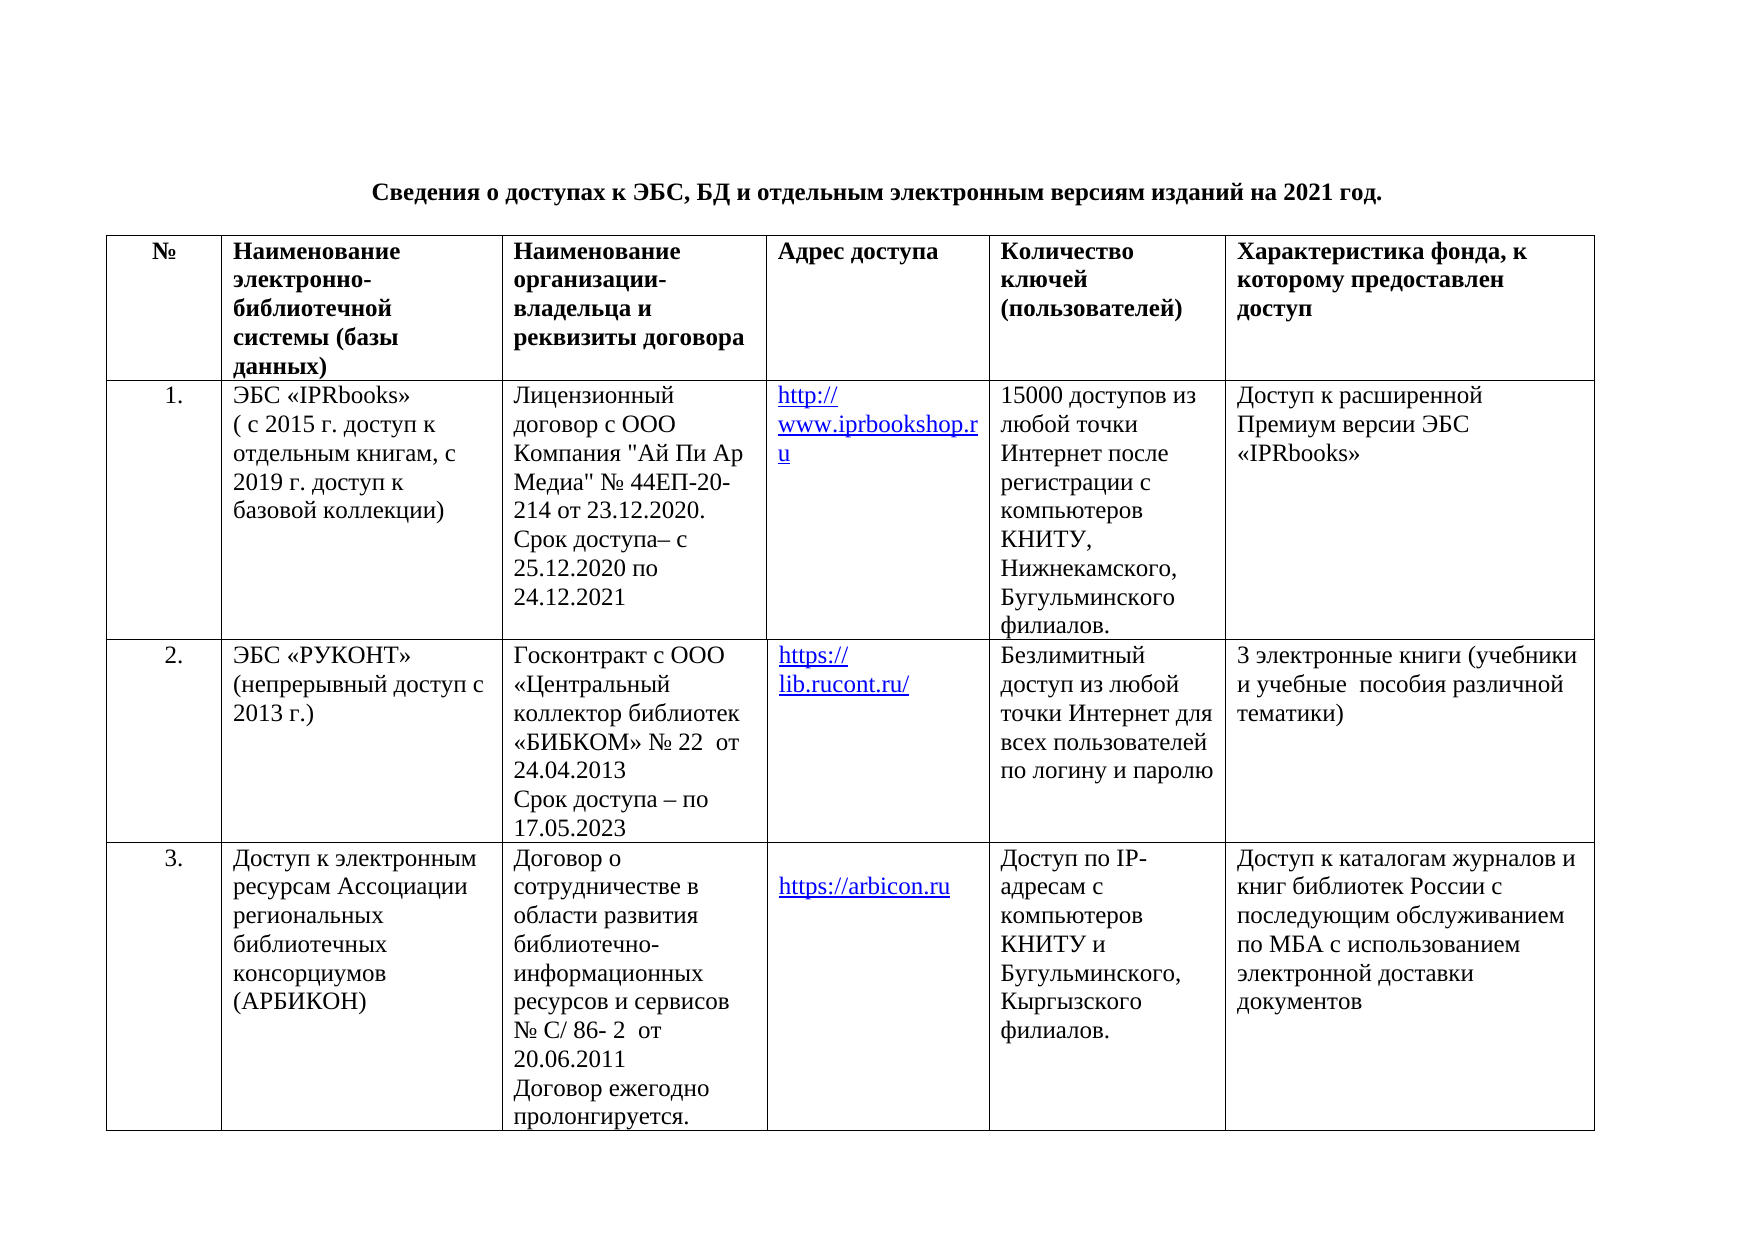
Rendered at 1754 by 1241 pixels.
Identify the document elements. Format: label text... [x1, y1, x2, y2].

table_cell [503, 843, 767, 1130]
table_cell Безлимитный доступ из любой точки Интернет для всех пользователей по логину и паролю [990, 640, 1225, 842]
table_cell https://lib.rucont.ru/ [768, 640, 989, 842]
table_header Характеристика фонда, к которому предоставлен доступ [1226, 236, 1594, 379]
table_cell http://www.iprbookshop.ru [767, 381, 989, 639]
table_cell 3 электронные книги (учебники и учебные пособия различной тематики) [1226, 640, 1594, 842]
table_header Наименование электронно-библиотечной системы (базы данных) [222, 236, 502, 379]
table_cell 15000 доступов из любой точки Интернет после регистрации с компьютеров КНИТУ, Нижнекамского, Бугульминского филиалов. [990, 381, 1225, 639]
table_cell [222, 843, 502, 1130]
table_header Количество ключей (пользователей) [990, 236, 1225, 379]
table_cell ЭБС «IPRbooks» ( с 2015 г. доступ к отдельным книгам, с 2019 г. доступ к базовой коллекции) [222, 381, 502, 639]
table_cell ЭБС «РУКОНТ» (непрерывный доступ с 2013 г.) [222, 640, 502, 842]
table_cell [107, 640, 221, 842]
table_cell [107, 381, 221, 639]
table_cell Госконтракт с ООО «Центральный коллектор библиотек «БИБКОМ» № 22 от 24.04.2013 Срок доступа – по 17.05.2023 [503, 640, 767, 842]
table_cell Доступ к расширенной Премиум версии ЭБС «IPRbooks» [1226, 381, 1594, 639]
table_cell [1226, 843, 1594, 1130]
table_cell Лицензионный договор с ООО Компания "Ай Пи Ар Медиа" № 44ЕП-20-214 от 23.12.2020. Срок доступа– с 25.12.2020 по 24.12.2021 [503, 381, 766, 639]
table_cell https://arbicon.ru [768, 843, 989, 1130]
text Сведения о доступах к ЭБС, БД и отдельным электронным версиям изданий на 2021 год. [118, 177, 1636, 206]
table_header Наименование организации-владельца и реквизиты договора [503, 236, 766, 379]
table_header Адрес доступа [767, 236, 989, 379]
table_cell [990, 843, 1225, 1130]
table_cell [107, 843, 221, 1130]
table_header № [107, 236, 221, 379]
